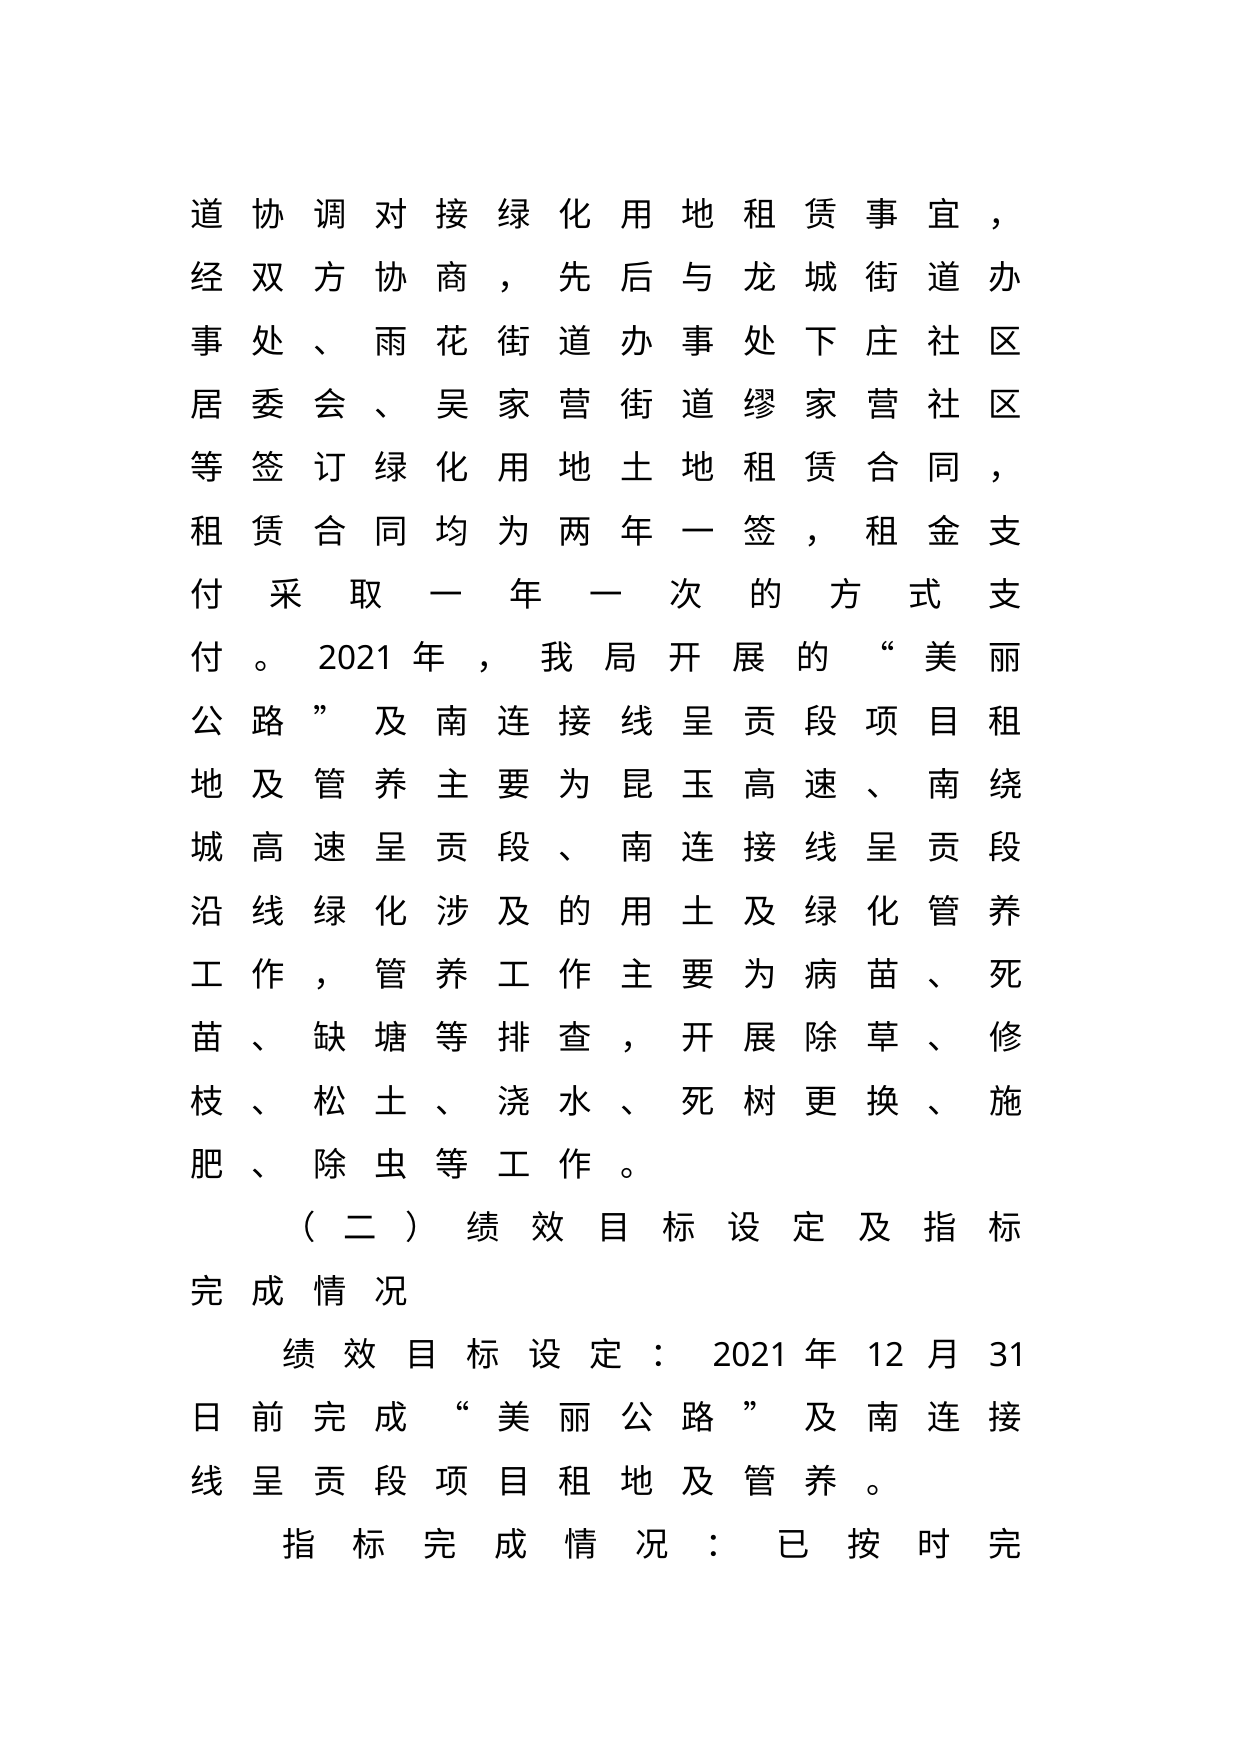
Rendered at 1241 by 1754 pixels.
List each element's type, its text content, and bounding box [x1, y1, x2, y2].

list 绩效目标设定：2021年12月31日前完成“美丽公路”及南连接线呈贡段项目租地及管养。 [190, 1320, 1050, 1510]
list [190, 180, 1050, 1194]
list 绩效目标设定及指标完成情况 [190, 1194, 1050, 1320]
list 指标完成情况：已按时完成。 [190, 1510, 1050, 1574]
